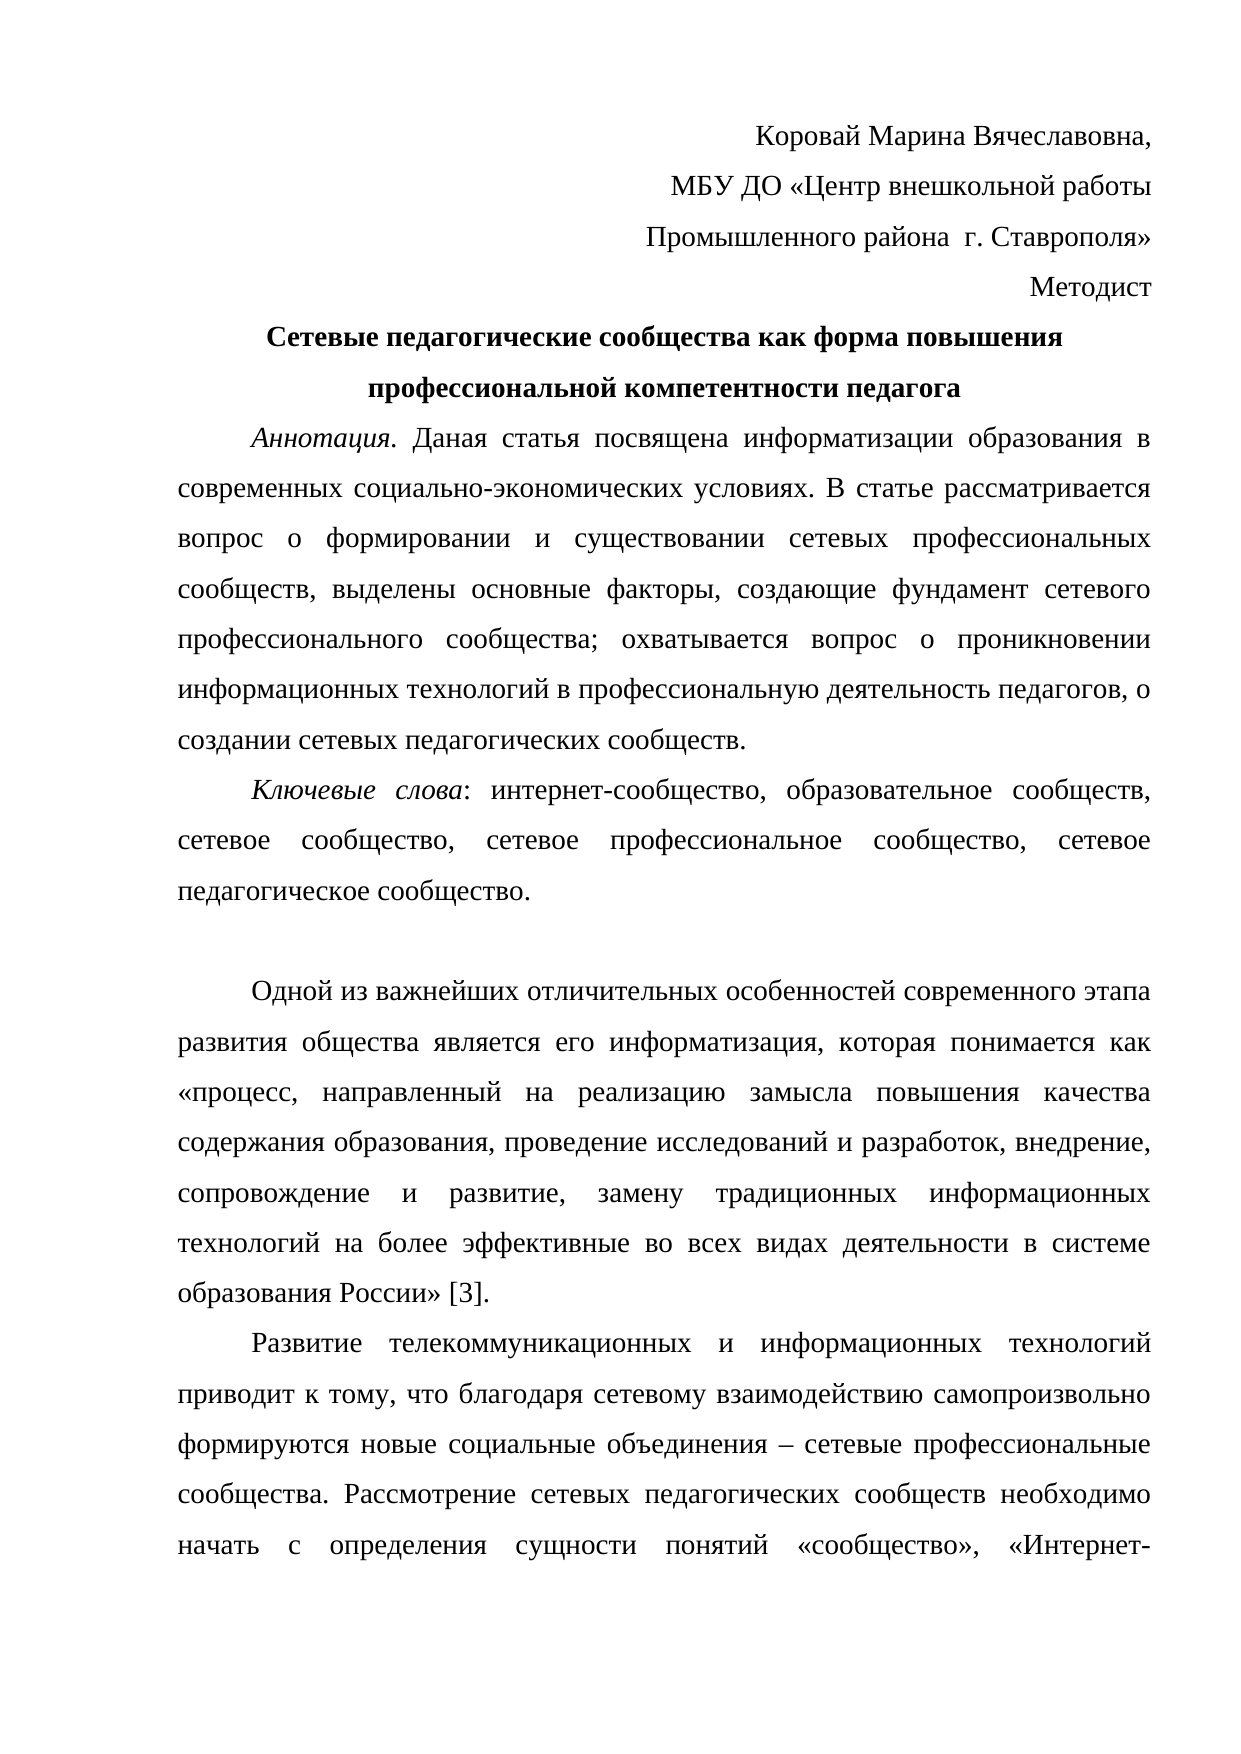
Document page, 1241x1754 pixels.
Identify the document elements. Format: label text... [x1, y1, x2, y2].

text МБУ ДО «Центр внешкольной работы [177, 168, 1152, 202]
text Методист [177, 269, 1152, 303]
text Сетевые педагогические сообщества как форма повышения [177, 319, 1152, 353]
text профессиональной компетентности педагога [177, 370, 1152, 403]
text Ключевые слова: интернет-сообщество, образовательное сообществ, сетевое сообщество, сетевое профессиональное сообщество, сетевое педагогическое сообщество. [177, 772, 1152, 906]
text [177, 1326, 1152, 1560]
text Коровай Марина Вячеславовна, [177, 118, 1152, 152]
text Одной из важнейших отличительных особенностей современного этапа развития общества является его информатизация, которая понимается как «процесс, направленный на реализацию замысла повышения качества содержания образования, проведение исследований и разработок, внедрение, сопровождение и развитие, замену традиционных информационных технологий на более эффективные во всех видах деятельности в системе образования России» [3]. [177, 973, 1152, 1309]
text Промышленного района г. Ставрополя» [177, 219, 1152, 252]
text Аннотация. Даная статья посвящена информатизации образования в современных социально-экономических условиях. В статье рассматривается вопрос о формировании и существовании сетевых профессиональных сообществ, выделены основные факторы, создающие фундамент сетевого профессионального сообщества; охватывается вопрос о проникновении информационных технологий в профессиональную деятельность педагогов, о создании сетевых педагогических сообществ. [177, 420, 1152, 755]
